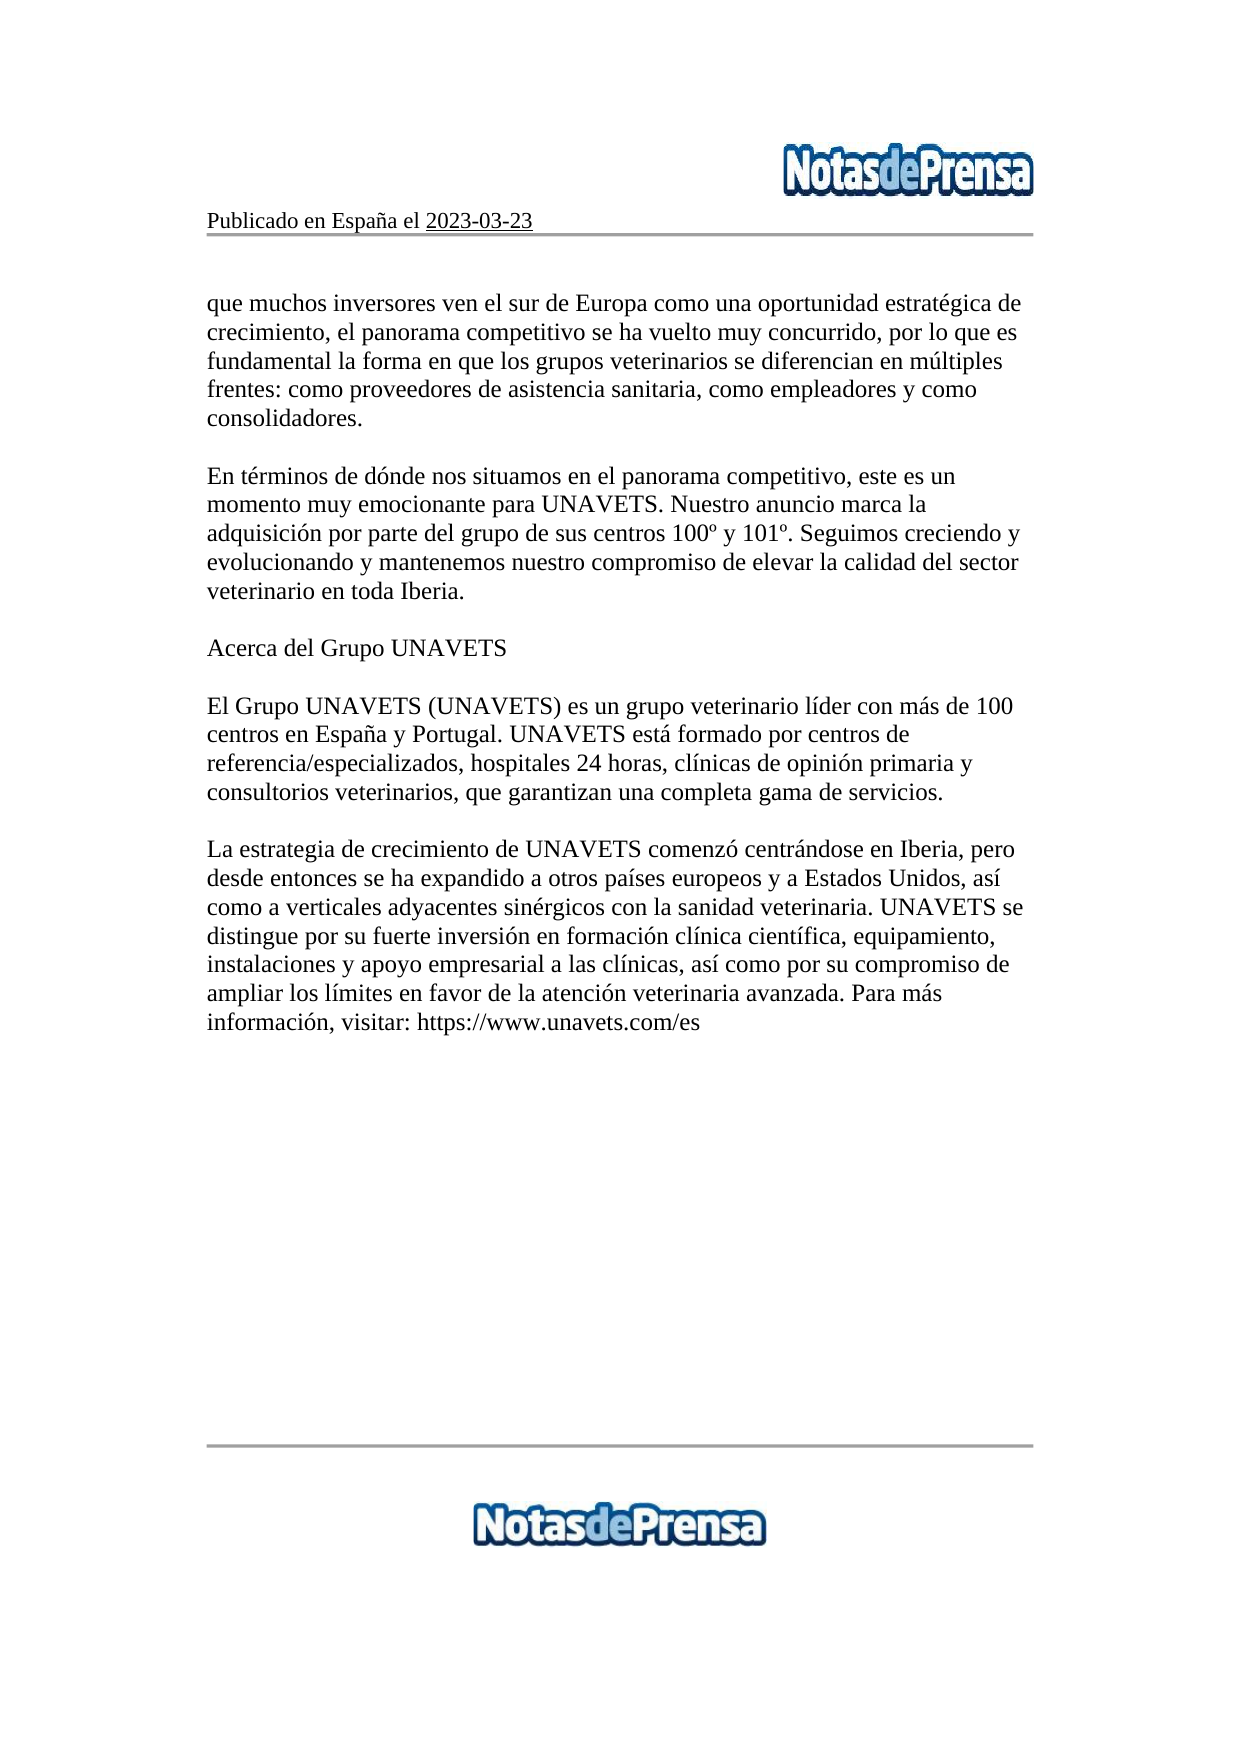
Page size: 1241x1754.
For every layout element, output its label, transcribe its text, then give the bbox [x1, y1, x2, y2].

picture [783, 142, 1034, 199]
picture [473, 1501, 767, 1548]
